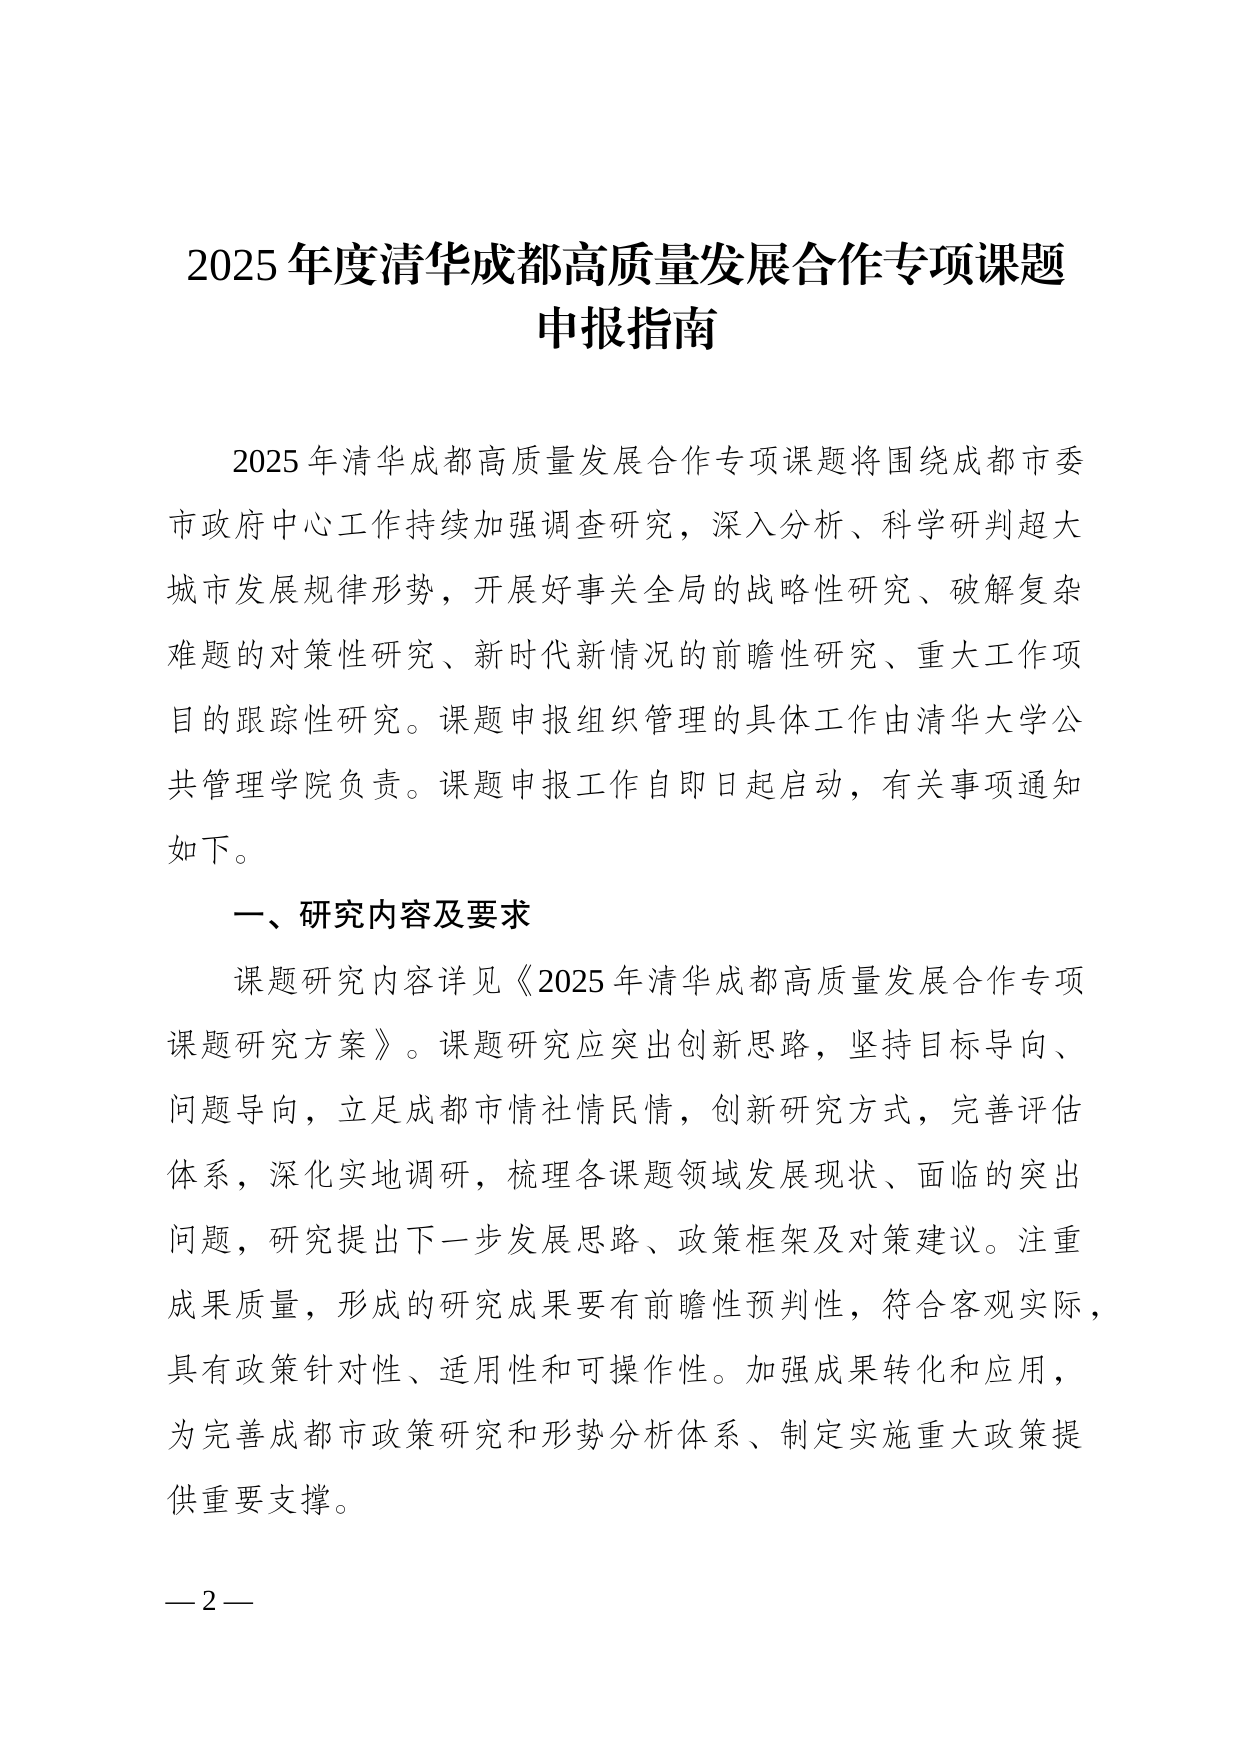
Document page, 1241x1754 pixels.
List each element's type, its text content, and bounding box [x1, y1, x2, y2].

text 2025年度清华成都高质量发展合作专项课题申报指南 [165, 233, 1087, 363]
text 一、研究内容及要求 [165, 883, 1087, 948]
text 课题研究内容详见《2025年清华成都高质量发展合作专项课题研究方案》。课题研究应突出创新思路，坚持目标导向、问题导向，立足成都市情社情民情，创新研究方式，完善评估体系，深化实地调研，梳理各课题领域发展现状、面临的突出问题，研究提出下一步发展思路、政策框架及对策建议。注重成果质量，形成的研究成果要有前瞻性预判性，符合客观实际，具有政策针对性、适用性和可操作性。加强成果转化和应用，为完善成都市政策研究和形势分析体系、制定实施重大政策提供重要支撑。 [165, 948, 1087, 1533]
text 2025年清华成都高质量发展合作专项课题将围绕成都市委市政府中心工作持续加强调查研究，深入分析、科学研判超大城市发展规律形势，开展好事关全局的战略性研究、破解复杂难题的对策性研究、新时代新情况的前瞻性研究、重大工作项目的跟踪性研究。课题申报组织管理的具体工作由清华大学公共管理学院负责。课题申报工作自即日起启动，有关事项通知如下。 [165, 428, 1087, 883]
